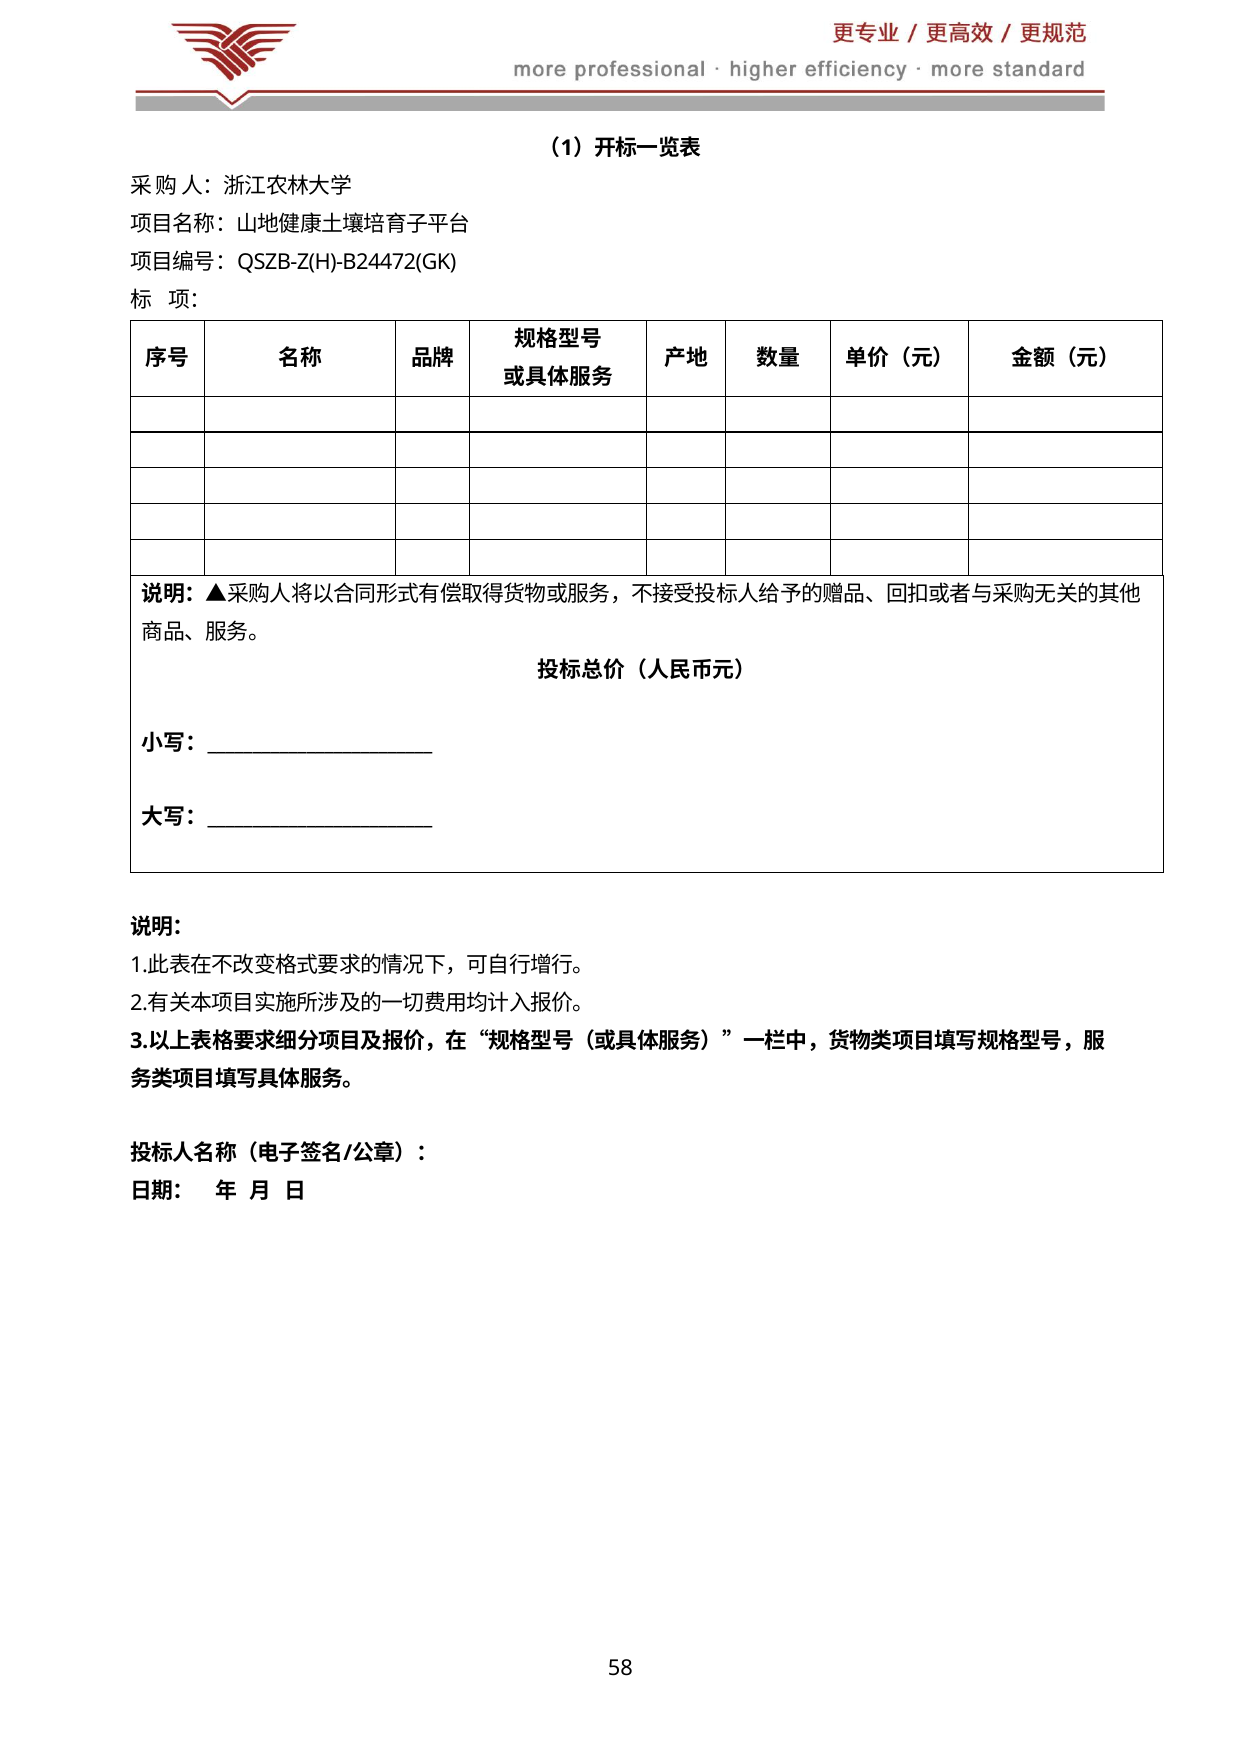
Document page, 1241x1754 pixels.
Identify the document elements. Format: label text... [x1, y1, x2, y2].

text 投标人名称（电子签名/公章）： [130, 1134, 1110, 1166]
table_cell [470, 433, 646, 467]
table_cell [969, 504, 1162, 539]
table_cell [396, 468, 469, 503]
table_header 金额（元） [969, 321, 1162, 396]
table_header 单价（元） [831, 321, 968, 396]
table_cell [831, 397, 968, 431]
text （1）开标一览表 [130, 130, 1110, 162]
text 项目编号：QSZB-Z(H)-B24472(GK) [130, 244, 1110, 276]
table_cell [131, 468, 204, 503]
table_cell [726, 540, 830, 575]
table_header 品牌 [396, 321, 469, 396]
table_cell [470, 397, 646, 431]
table_cell [205, 504, 395, 539]
table_cell [726, 397, 830, 431]
table_cell [726, 433, 830, 467]
table_cell [969, 433, 1162, 467]
text 项目名称：山地健康土壤培育子平台 [130, 206, 1110, 238]
table_cell [470, 540, 646, 575]
table_header 序号 [131, 321, 204, 396]
table_cell [396, 504, 469, 539]
table_cell [647, 504, 725, 539]
text 说明： [130, 909, 1110, 940]
table_cell [647, 540, 725, 575]
table_header 规格型号 或具体服务 [470, 321, 646, 396]
table_cell [205, 540, 395, 575]
table_cell [131, 540, 204, 575]
text 标 项： [130, 282, 1110, 314]
table_cell [470, 504, 646, 539]
table_cell [131, 397, 204, 431]
table_cell [831, 433, 968, 467]
table_cell [726, 504, 830, 539]
table_cell [647, 433, 725, 467]
table_cell [205, 397, 395, 431]
table_cell [396, 433, 469, 467]
table_cell [205, 468, 395, 503]
table_cell [647, 468, 725, 503]
table_cell [726, 468, 830, 503]
table_cell [831, 468, 968, 503]
text 日期： 年 月 日 [130, 1173, 1110, 1204]
table_cell [396, 397, 469, 431]
table_cell [969, 540, 1162, 575]
table_cell [131, 433, 204, 467]
table_cell [831, 540, 968, 575]
table_cell [131, 504, 204, 539]
table_cell 说明：▲采购人将以合同形式有偿取得货物或服务，不接受投标人给予的赠品、回扣或者与采购无关的其他商品、服务。 投标总价（人民币元） 小写：_________________________ 大写：_________________________ [131, 576, 1163, 872]
table_cell [969, 397, 1162, 431]
table_header 产地 [647, 321, 725, 396]
table_cell [396, 540, 469, 575]
table_cell [470, 468, 646, 503]
text 2.有关本项目实施所涉及的一切费用均计入报价。 [130, 985, 1110, 1017]
table_header 数量 [726, 321, 830, 396]
text 采 购 人：浙江农林大学 [130, 168, 1110, 200]
table_cell [205, 433, 395, 467]
table_header 名称 [205, 321, 395, 396]
picture [135, 0, 1105, 111]
table_cell [831, 504, 968, 539]
table_cell [647, 397, 725, 431]
table_cell [969, 468, 1162, 503]
text 1.此表在不改变格式要求的情况下，可自行增行。 [130, 947, 1110, 978]
text 3.以上表格要求细分项目及报价，在“规格型号（或具体服务）”一栏中，货物类项目填写规格型号，服务类项目填写具体服务。 [130, 1023, 1110, 1093]
